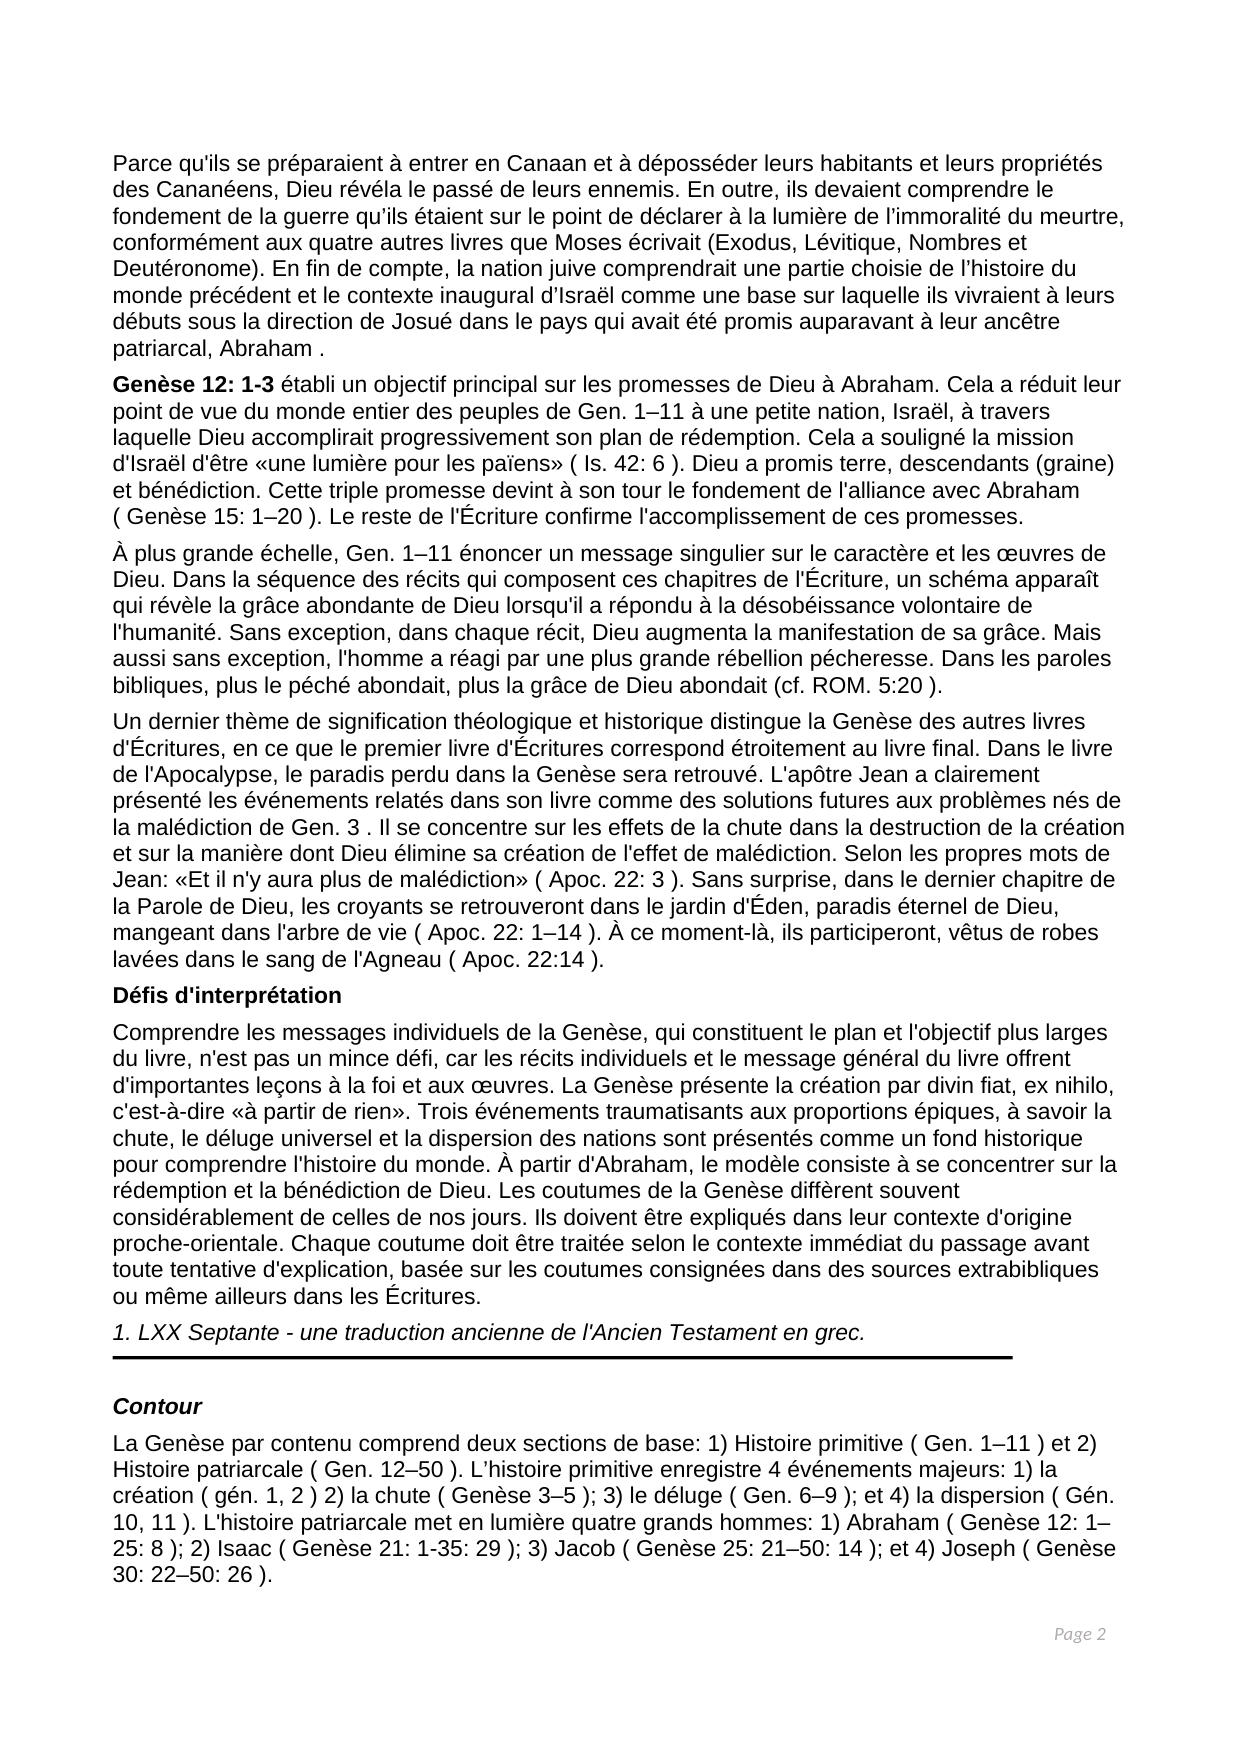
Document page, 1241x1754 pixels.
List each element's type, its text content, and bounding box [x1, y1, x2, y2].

text Parce qu'ils se préparaient à entrer en Canaan et à déposséder leurs habitants et leurs propriétés des Cananéens, Dieu révéla le passé de leurs ennemis. En outre, ils devaient comprendre le fondement de la guerre qu’ils étaient sur le point de déclarer à la lumière de l’immoralité du meurtre, conformément aux quatre autres livres que Moses écrivait (Exodus, Lévitique, Nombres et Deutéronome). En fin de compte, la nation juive comprendrait une partie choisie de l’histoire du monde précédent et le contexte inaugural d’Israël comme une base sur laquelle ils vivraient à leurs débuts sous la direction de Josué dans le pays qui avait été promis auparavant à leur ancêtre patriarcal, Abraham . [112, 150, 1128, 361]
text Défis d'interprétation [112, 982, 1128, 1009]
text 1. LXX Septante - une traduction ancienne de l'Ancien Testament en grec. [112, 1319, 1128, 1346]
text La Genèse par contenu comprend deux sections de base: 1) Histoire primitive ( Gen. 1–11 ) et 2) Histoire patriarcale ( Gen. 12–50 ). L’histoire primitive enregistre 4 événements majeurs: 1) la création ( gén. 1, 2 ) 2) la chute ( Genèse 3–5 ); 3) le déluge ( Gen. 6–9 ); et 4) la dispersion ( Gén. 10, 11 ). L'histoire patriarcale met en lumière quatre grands hommes: 1) Abraham ( Genèse 12: 1–25: 8 ); 2) Isaac ( Genèse 21: 1-35: 29 ); 3) Jacob ( Genèse 25: 21–50: 14 ); et 4) Joseph ( Genèse 30: 22–50: 26 ). [112, 1430, 1128, 1588]
text Genèse 12: 1-3 établi un objectif principal sur les promesses de Dieu à Abraham. Cela a réduit leur point de vue du monde entier des peuples de Gen. 1–11 à une petite nation, Israël, à travers laquelle Dieu accomplirait progressivement son plan de rédemption. Cela a souligné la mission d'Israël d'être «une lumière pour les païens» ( Is. 42: 6 ). Dieu a promis terre, descendants (graine) et bénédiction. Cette triple promesse devint à son tour le fondement de l'alliance avec Abraham ( Genèse 15: 1–20 ). Le reste de l'Écriture confirme l'accomplissement de ces promesses. [112, 371, 1128, 529]
text Comprendre les messages individuels de la Genèse, qui constituent le plan et l'objectif plus larges du livre, n'est pas un mince défi, car les récits individuels et le message général du livre offrent d'importantes leçons à la foi et aux œuvres. La Genèse présente la création par divin fiat, ex nihilo, c'est-à-dire «à partir de rien». Trois événements traumatisants aux proportions épiques, à savoir la chute, le déluge universel et la dispersion des nations sont présentés comme un fond historique pour comprendre l'histoire du monde. À partir d'Abraham, le modèle consiste à se concentrer sur la rédemption et la bénédiction de Dieu. Les coutumes de la Genèse diffèrent souvent considérablement de celles de nos jours. Ils doivent être expliqués dans leur contexte d'origine proche-orientale. Chaque coutume doit être traitée selon le contexte immédiat du passage avant toute tentative d'explication, basée sur les coutumes consignées dans des sources extrabibliques ou même ailleurs dans les Écritures. [112, 1019, 1128, 1309]
text Contour [112, 1393, 1128, 1419]
text Un dernier thème de signification théologique et historique distingue la Genèse des autres livres d'Écritures, en ce que le premier livre d'Écritures correspond étroitement au livre final. Dans le livre de l'Apocalypse, le paradis perdu dans la Genèse sera retrouvé. L'apôtre Jean a clairement présenté les événements relatés dans son livre comme des solutions futures aux problèmes nés de la malédiction de Gen. 3 . Il se concentre sur les effets de la chute dans la destruction de la création et sur la manière dont Dieu élimine sa création de l'effet de malédiction. Selon les propres mots de Jean: «Et il n'y aura plus de malédiction» ( Apoc. 22: 3 ). Sans surprise, dans le dernier chapitre de la Parole de Dieu, les croyants se retrouveront dans le jardin d'Éden, paradis éternel de Dieu, mangeant dans l'arbre de vie ( Apoc. 22: 1–14 ). À ce moment-là, ils participeront, vêtus de robes lavées dans le sang de l'Agneau ( Apoc. 22:14 ). [112, 708, 1128, 972]
text À plus grande échelle, Gen. 1–11 énoncer un message singulier sur le caractère et les œuvres de Dieu. Dans la séquence des récits qui composent ces chapitres de l'Écriture, un schéma apparaît qui révèle la grâce abondante de Dieu lorsqu'il a répondu à la désobéissance volontaire de l'humanité. Sans exception, dans chaque récit, Dieu augmenta la manifestation de sa grâce. Mais aussi sans exception, l'homme a réagi par une plus grande rébellion pécheresse. Dans les paroles bibliques, plus le péché abondait, plus la grâce de Dieu abondait (cf. ROM. 5:20 ). [112, 540, 1128, 698]
